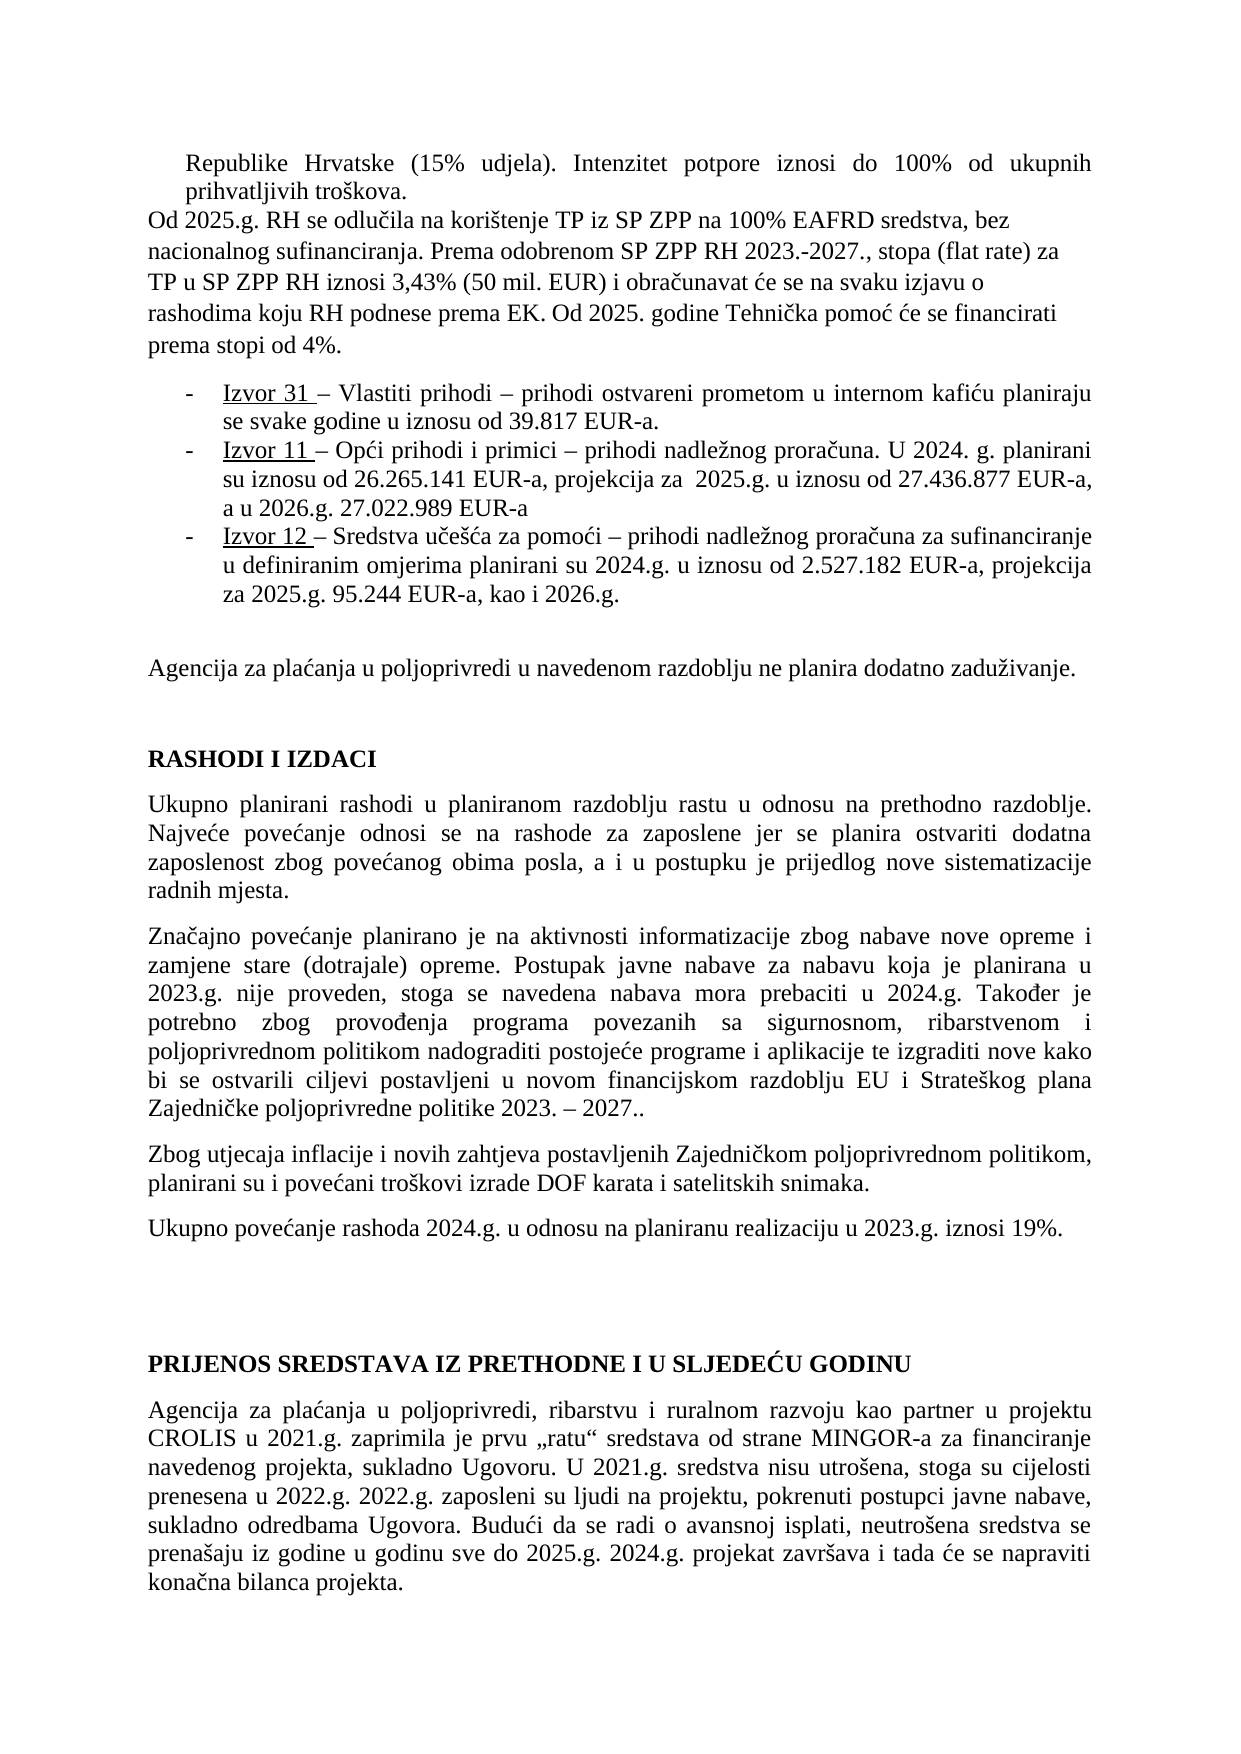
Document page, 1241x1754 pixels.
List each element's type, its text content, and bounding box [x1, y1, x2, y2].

text Ukupno povećanje rashoda 2024.g. u odnosu na planiranu realizaciju u 2023.g. iznosi 19%. [148, 1213, 1093, 1242]
list Izvor 11 – Opći prihodi i primici – prihodi nadležnog proračuna. U 2024. g. planirani su iznosu od 26.265.141 EUR-a, projekcija za 2025.g. u iznosu od 27.436.877 EUR-a, a u 2026.g. 27.022.989 EUR-a [185, 435, 1093, 521]
list Izvor 31 – Vlastiti prihodi – prihodi ostvareni prometom u internom kafiću planiraju se svake godine u iznosu od 39.817 EUR-a. [185, 378, 1093, 435]
text Agencija za plaćanja u poljoprivredi u navedenom razdoblju ne planira dodatno zaduživanje. [148, 653, 1093, 682]
list Izvor 12 – Sredstva učešća za pomoći – prihodi nadležnog proračuna za sufinanciranje u definiranim omjerima planirani su 2024.g. u iznosu od 2.527.182 EUR-a, projekcija za 2025.g. 95.244 EUR-a, kao i 2026.g. [185, 521, 1093, 608]
text Republike Hrvatske (15% udjela). Intenzitet potpore iznosi do 100% od ukupnih prihvatljivih troškova. [185, 148, 1093, 205]
text Agencija za plaćanja u poljoprivredi, ribarstvu i ruralnom razvoju kao partner u projektu CROLIS u 2021.g. zaprimila je prvu „ratu“ sredstava od strane MINGOR-a za financiranje navedenog projekta, sukladno Ugovoru. U 2021.g. sredstva nisu utrošena, stoga su cijelosti prenesena u 2022.g. 2022.g. zaposleni su ljudi na projektu, pokrenuti postupci javne nabave, sukladno odredbama Ugovora. Budući da se radi o avansnoj isplati, neutrošena sredstva se prenašaju iz godine u godinu sve do 2025.g. 2024.g. projekat završava i tada će se napraviti konačna bilanca projekta. [148, 1395, 1093, 1596]
text Zbog utjecaja inflacije i novih zahtjeva postavljenih Zajedničkom poljoprivrednom politikom, planirani su i povećani troškovi izrade DOF karata i satelitskih snimaka. [148, 1139, 1093, 1196]
text PRIJENOS SREDSTAVA IZ PRETHODNE I U SLJEDEĆU GODINU [148, 1349, 1093, 1378]
text Od 2025.g. RH se odlučila na korištenje TP iz SP ZPP na 100% EAFRD sredstva, bez nacionalnog sufinanciranja. Prema odobrenom SP ZPP RH 2023.-2027., stopa (flat rate) za TP u SP ZPP RH iznosi 3,43% (50 mil. EUR) i obračunavat će se na svaku izjavu o rashodima koju RH podnese prema EK. Od 2025. godine Tehnička pomoć će se financirati prema stopi od 4%. [148, 205, 1093, 359]
text Značajno povećanje planirano je na aktivnosti informatizacije zbog nabave nove opreme i zamjene stare (dotrajale) opreme. Postupak javne nabave za nabavu koja je planirana u 2023.g. nije proveden, stoga se navedena nabava mora prebaciti u 2024.g. Također je potrebno zbog provođenja programa povezanih sa sigurnosnom, ribarstvenom i poljoprivrednom politikom nadograditi postojeće programe i aplikacije te izgraditi nove kako bi se ostvarili ciljevi postavljeni u novom financijskom razdoblju EU i Strateškog plana Zajedničke poljoprivredne politike 2023. – 2027.. [148, 921, 1093, 1122]
text Ukupno planirani rashodi u planiranom razdoblju rastu u odnosu na prethodno razdoblje. Najveće povećanje odnosi se na rashode za zaposlene jer se planira ostvariti dodatna zaposlenost zbog povećanog obima posla, a i u postupku je prijedlog nove sistematizacije radnih mjesta. [148, 789, 1093, 904]
text RASHODI I IZDACI [148, 744, 1093, 773]
